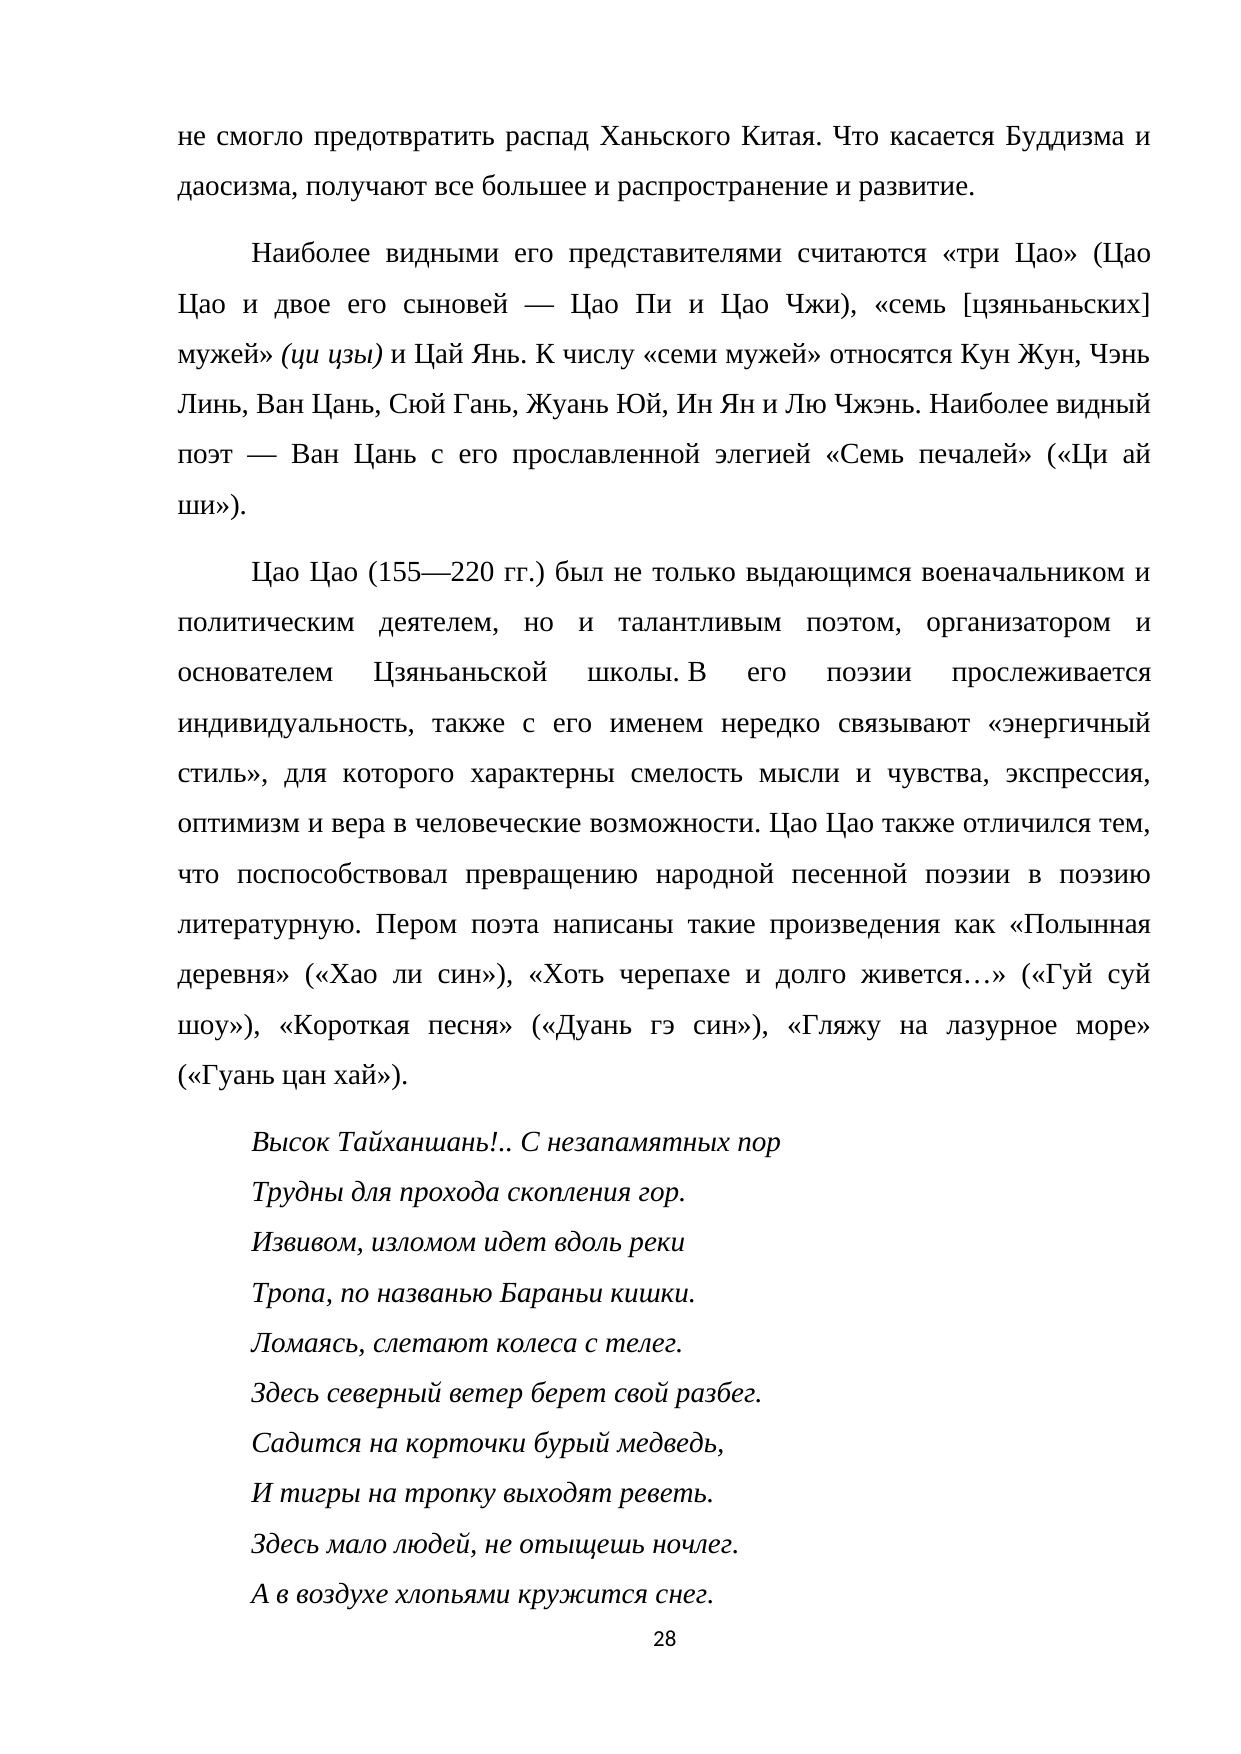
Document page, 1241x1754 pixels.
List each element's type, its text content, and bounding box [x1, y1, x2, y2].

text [177, 118, 1152, 202]
text Наиболее видными его представителями считаются «три Цао» (Цао Цао и двое его сыновей — Цао Пи и Цао Чжи), «семь [цзяньаньских] мужей» (ци цзы) и Цай Янь. К числу «семи мужей» относятся Кун Жун, Чэнь Линь, Ван Цань, Сюй Гань, Жуань Юй, Ин Ян и Лю Чжэнь. Наиболее видный поэт — Ван Цань с его прославленной элегией «Семь печалей» («Ци ай ши»). [177, 235, 1152, 521]
text Высок Тайханшань!.. С незапамятных пор [177, 1124, 1152, 1158]
text Здесь северный ветер берет свой разбег. [177, 1375, 1152, 1409]
text Здесь мало людей, не отыщешь ночлег. [177, 1526, 1152, 1559]
text Ломаясь, слетают колеса с телег. [177, 1325, 1152, 1358]
text Цао Цао (155—220 гг.) был не только выдающимся военачальником и политическим деятелем, но и талантливым поэтом, организатором и основателем Цзяньаньской школы. В его поэзии прослеживается индивидуальность, также с его именем нередко связывают «энергичный стиль», для которого характерны смелость мысли и чувства, экспрессия, оптимизм и вера в человеческие возможности. Цао Цао также отличился тем, что поспособствовал превращению народной песенной поэзии в поэзию литературную. Пером поэта написаны такие произведения как «Полынная деревня» («Хао ли син»), «Хоть черепахе и долго живется…» («Гуй суй шоу»), «Короткая песня» («Дуань гэ син»), «Гляжу на лазурное море» («Гуань цан хай»). [177, 554, 1152, 1091]
text И тигры на тропку выходят реветь. [177, 1476, 1152, 1509]
text А в воздухе хлопьями кружится снег. [177, 1576, 1152, 1609]
text Извивом, изломом идет вдоль реки [177, 1224, 1152, 1258]
text Трудны для прохода скопления гор. [177, 1174, 1152, 1208]
text Тропа, по названью Бараньи кишки. [177, 1275, 1152, 1308]
text Садится на корточки бурый медведь, [177, 1425, 1152, 1459]
